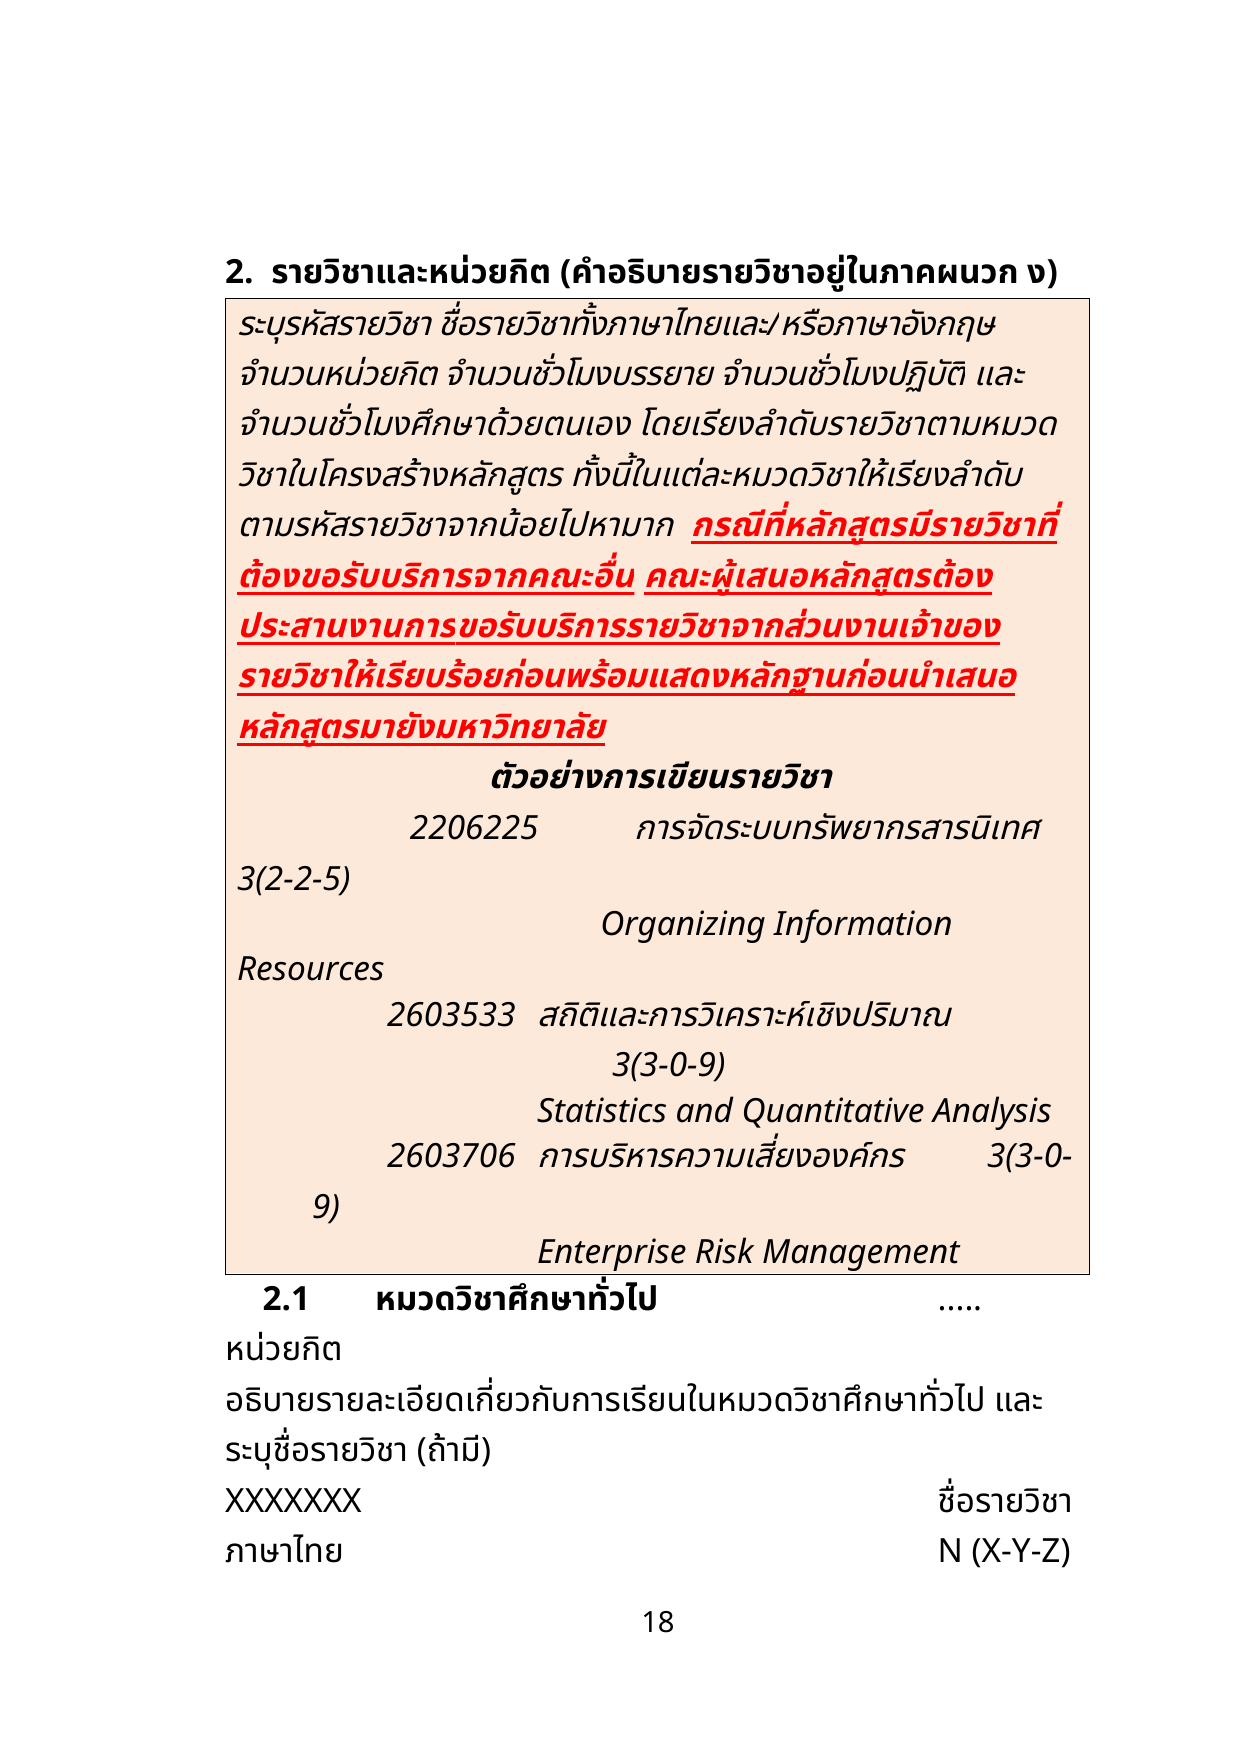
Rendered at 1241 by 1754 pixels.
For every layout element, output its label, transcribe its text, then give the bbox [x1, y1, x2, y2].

text 2. รายวิชาและหน่วยกิต (คำอธิบายรายวิชาอยู่ในภาคผนวก ง) [225, 248, 1090, 298]
text อธิบายรายละเอียดเกี่ยวกับการเรียนในหมวดวิชาศึกษาทั่วไป และระบุชื่อรายวิชา (ถ้ามี) [225, 1376, 1090, 1477]
text 2.1 หมวดวิชาศึกษาทั่วไป ..... หน่วยกิต [225, 1275, 1090, 1376]
table_header ระบุรหัสรายวิชา ชื่อรายวิชาทั้งภาษาไทยและ/หรือภาษาอังกฤษ จำนวนหน่วยกิต จำนวนชั่วโมงบรรยาย จำนวนชั่วโมงปฏิบัติ และจำนวนชั่วโมงศึกษาด้วยตนเอง โดยเรียงลำดับรายวิชาตามหมวดวิชาในโครงสร้างหลักสูตร ทั้งนี้ในแต่ละหมวดวิชาให้เรียงลำดับตามรหัสรายวิชาจากน้อยไปหามาก กรณีที่หลักสูตรมีรายวิชาที่ต้องขอรับบริการจากคณะอื่น คณะผู้เสนอหลักสูตรต้องประสานงานการขอรับบริการรายวิชาจากส่วนงานเจ้าของรายวิชาให้เรียบร้อยก่อนพร้อมแสดงหลักฐานก่อนนำเสนอหลักสูตรมายังมหาวิทยาลัย ตัวอย่างการเขียนรายวิชา 2206225 การจัดระบบทรัพยากรสารนิเทศ 3(2-2-5) Organizing Information Resources 2603533 สถิติและการวิเคราะห์เชิงปริมาณ 3(3-0-9) Statistics and Quantitative Analysis 2603706 การบริหารความเสี่ยงองค์กร 3(3-0-9) Enterprise Risk Management [226, 299, 387, 1273]
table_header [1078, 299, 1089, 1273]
text XXXXXXX ชื่อรายวิชาภาษาไทย N (X-Y-Z) [225, 1477, 1090, 1578]
